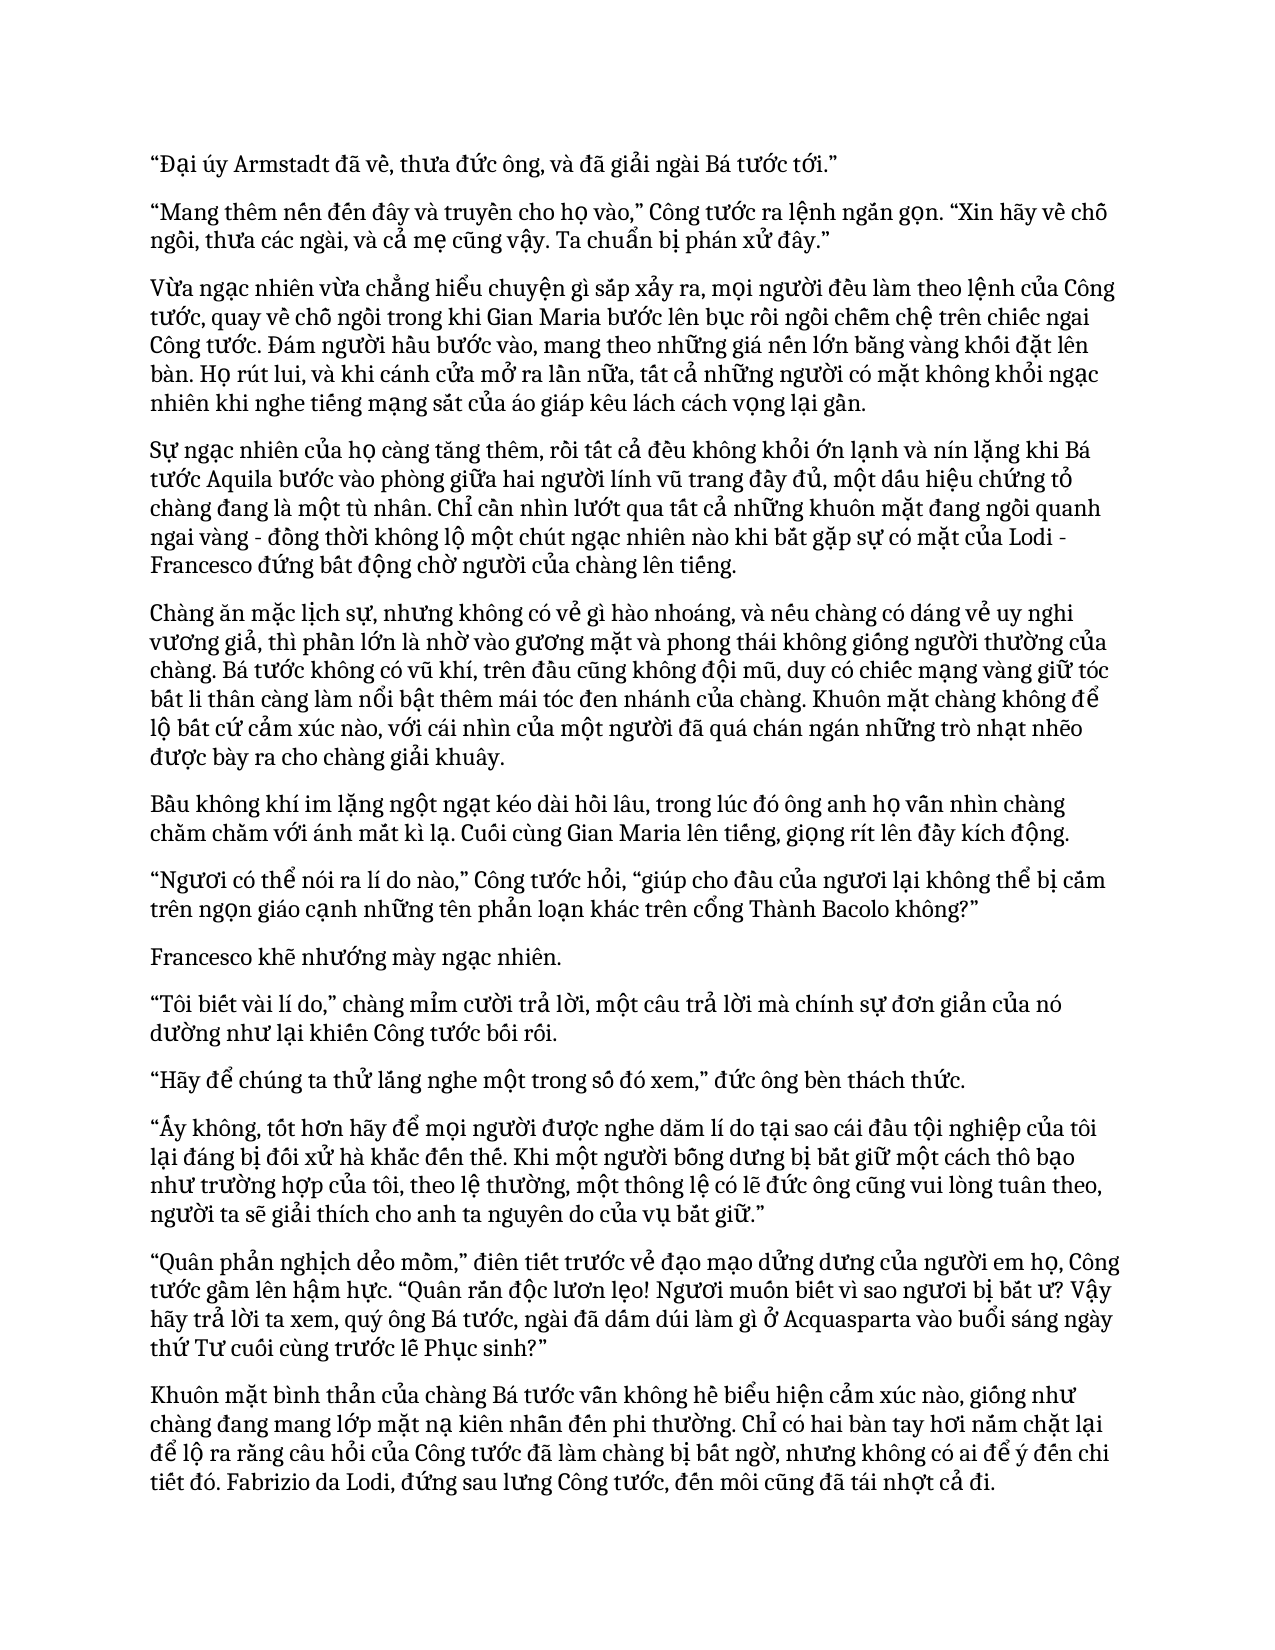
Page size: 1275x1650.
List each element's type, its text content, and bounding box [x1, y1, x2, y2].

text Chàng ăn mặc lịch sự, nhưng không có vẻ gì hào nhoáng, và nếu chàng có dáng vẻ uy nghi vương giả, thì phần lớn là nhờ vào gương mặt và phong thái không giống người thường của chàng. Bá tước không có vũ khí, trên đầu cũng không đội mũ, duy có chiếc mạng vàng giữ tóc bất li thân càng làm nổi bật thêm mái tóc đen nhánh của chàng. Khuôn mặt chàng không để lộ bất cứ cảm xúc nào, với cái nhìn của một người đã quá chán ngán những trò nhạt nhẽo được bày ra cho chàng giải khuây. [150, 599, 1125, 771]
text “Ấy không, tốt hơn hãy để mọi người được nghe dăm lí do tại sao cái đầu tội nghiệp của tôi lại đáng bị đối xử hà khắc đến thế. Khi một người bỗng dưng bị bắt giữ một cách thô bạo như trường hợp của tôi, theo lệ thường, một thông lệ có lẽ đức ông cũng vui lòng tuân theo, người ta sẽ giải thích cho anh ta nguyên do của vụ bắt giữ.” [150, 1114, 1125, 1229]
text Francesco khẽ nhướng mày ngạc nhiên. [150, 942, 1125, 971]
text “Đại úy Armstadt đã về, thưa đức ông, và đã giải ngài Bá tước tới.” [150, 150, 1125, 179]
text “Quân phản nghịch dẻo mồm,” điên tiết trước vẻ đạo mạo dửng dưng của người em họ, Công tước gầm lên hậm hực. “Quân rắn độc lươn lẹo! Ngươi muốn biết vì sao ngươi bị bắt ư? Vậy hãy trả lời ta xem, quý ông Bá tước, ngài đã dấm dúi làm gì ở Acquasparta vào buổi sáng ngày thứ Tư cuối cùng trước lễ Phục sinh?” [150, 1247, 1125, 1362]
text Sự ngạc nhiên của họ càng tăng thêm, rồi tất cả đều không khỏi ớn lạnh và nín lặng khi Bá tước Aquila bước vào phòng giữa hai người lính vũ trang đầy đủ, một dấu hiệu chứng tỏ chàng đang là một tù nhân. Chỉ cần nhìn lướt qua tất cả những khuôn mặt đang ngồi quanh ngai vàng - đồng thời không lộ một chút ngạc nhiên nào khi bắt gặp sự có mặt của Lodi - Francesco đứng bất động chờ người của chàng lên tiếng. [150, 436, 1125, 580]
text “Hãy để chúng ta thử lắng nghe một trong số đó xem,” đức ông bèn thách thức. [150, 1066, 1125, 1095]
text Vừa ngạc nhiên vừa chẳng hiểu chuyện gì sắp xảy ra, mọi người đều làm theo lệnh của Công tước, quay về chỗ ngồi trong khi Gian Maria bước lên bục rồi ngồi chễm chệ trên chiếc ngai Công tước. Đám người hầu bước vào, mang theo những giá nến lớn bằng vàng khối đặt lên bàn. Họ rút lui, và khi cánh cửa mở ra lần nữa, tất cả những người có mặt không khỏi ngạc nhiên khi nghe tiếng mạng sắt của áo giáp kêu lách cách vọng lại gần. [150, 274, 1125, 417]
text Khuôn mặt bình thản của chàng Bá tước vẫn không hề biểu hiện cảm xúc nào, giống như chàng đang mang lớp mặt nạ kiên nhẫn đến phi thường. Chỉ có hai bàn tay hơi nắm chặt lại để lộ ra rằng câu hỏi của Công tước đã làm chàng bị bất ngờ, nhưng không có ai để ý đến chi tiết đó. Fabrizio da Lodi, đứng sau lưng Công tước, đến môi cũng đã tái nhợt cả đi. [150, 1381, 1125, 1496]
text “Mang thêm nến đến đây và truyền cho họ vào,” Công tước ra lệnh ngắn gọn. “Xin hãy về chỗ ngồi, thưa các ngài, và cả mẹ cũng vậy. Ta chuẩn bị phán xử đây.” [150, 197, 1125, 255]
text “Tôi biết vài lí do,” chàng mỉm cười trả lời, một câu trả lời mà chính sự đơn giản của nó dường như lại khiến Công tước bối rối. [150, 990, 1125, 1047]
text “Ngươi có thể nói ra lí do nào,” Công tước hỏi, “giúp cho đầu của ngươi lại không thể bị cắm trên ngọn giáo cạnh những tên phản loạn khác trên cổng Thành Bacolo không?” [150, 866, 1125, 924]
text Bầu không khí im lặng ngột ngạt kéo dài hồi lâu, trong lúc đó ông anh họ vẫn nhìn chàng chằm chằm với ánh mắt kì lạ. Cuối cùng Gian Maria lên tiếng, giọng rít lên đầy kích động. [150, 790, 1125, 847]
